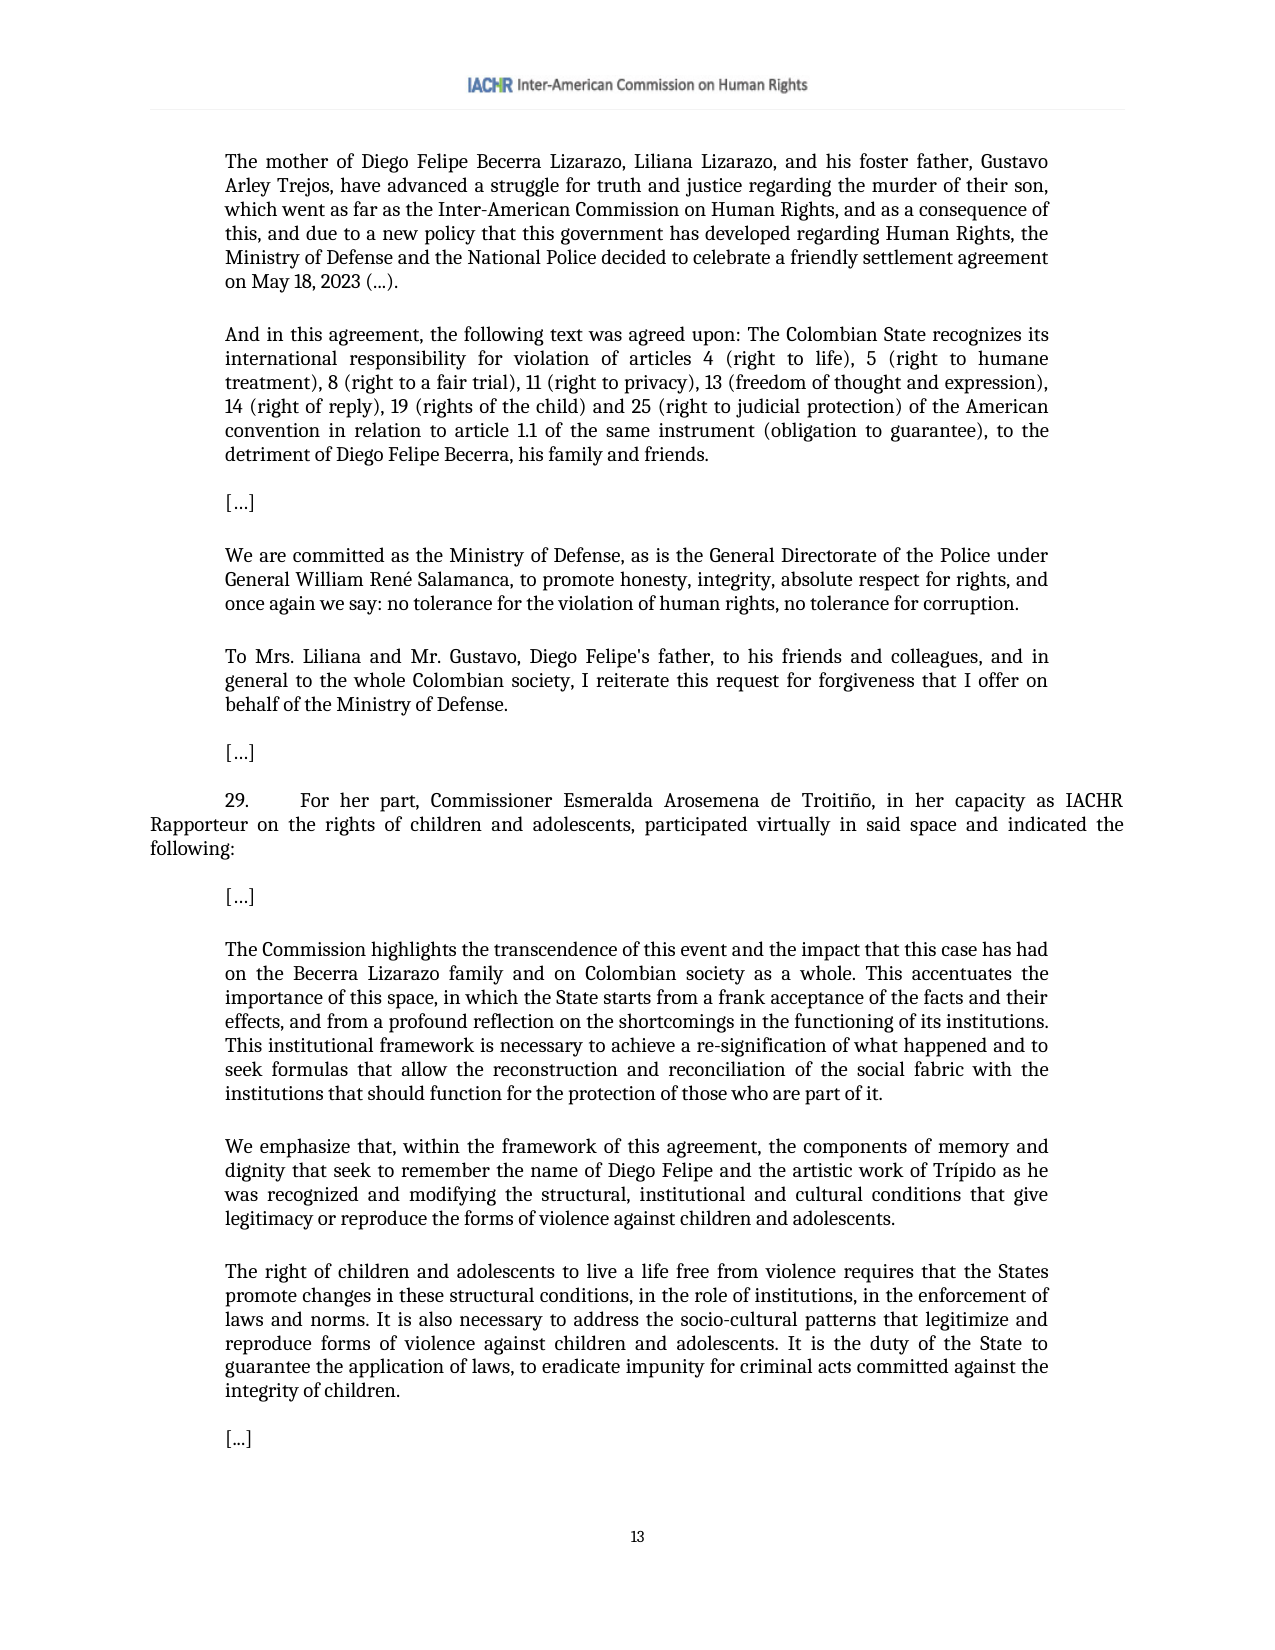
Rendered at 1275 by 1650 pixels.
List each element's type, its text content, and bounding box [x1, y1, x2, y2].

picture [456, 75, 819, 95]
text To Mrs. Liliana and Mr. Gustavo, Diego Felipe's father, to his friends and colleagues, and in general to the whole Colombian society, I reiterate this request for forgiveness that I offer on behalf of the Ministry of Defense. [225, 645, 1050, 717]
list For her part, Commissioner Esmeralda Arosemena de Troitiño, in her capacity as IACHR Rapporteur on the rights of children and adolescents, participated virtually in said space and indicated the following: [150, 788, 1125, 860]
text [...] [225, 1427, 1050, 1451]
text […] [225, 491, 1050, 514]
text The mother of Diego Felipe Becerra Lizarazo, Liliana Lizarazo, and his foster father, Gustavo Arley Trejos, have advanced a struggle for truth and justice regarding the murder of their son, which went as far as the Inter-American Commission on Human Rights, and as a consequence of this, and due to a new policy that this government has developed regarding Human Rights, the Ministry of Defense and the National Police decided to celebrate a friendly settlement agreement on May 18, 2023 (...). [225, 150, 1050, 294]
text The Commission highlights the transcendence of this event and the impact that this case has had on the Becerra Lizarazo family and on Colombian society as a whole. This accentuates the importance of this space, in which the State starts from a frank acceptance of the facts and their effects, and from a profound reflection on the shortcomings in the functioning of its institutions. This institutional framework is necessary to achieve a re-signification of what happened and to seek formulas that allow the reconstruction and reconciliation of the social fabric with the institutions that should function for the protection of those who are part of it. [225, 937, 1050, 1105]
text And in this agreement, the following text was agreed upon: The Colombian State recognizes its international responsibility for violation of articles 4 (right to life), 5 (right to humane treatment), 8 (right to a fair trial), 11 (right to privacy), 13 (freedom of thought and expression), 14 (right of reply), 19 (rights of the child) and 25 (right to judicial protection) of the American convention in relation to article 1.1 of the same instrument (obligation to guarantee), to the detriment of Diego Felipe Becerra, his family and friends. [225, 323, 1050, 467]
text […] [225, 884, 1050, 908]
text We emphasize that, within the framework of this agreement, the components of memory and dignity that seek to remember the name of Diego Felipe and the artistic work of Trípido as he was recognized and modifying the structural, institutional and cultural conditions that give legitimacy or reproduce the forms of violence against children and adolescents. [225, 1134, 1050, 1230]
text […] [225, 741, 1050, 764]
text The right of children and adolescents to live a life free from violence requires that the States promote changes in these structural conditions, in the role of institutions, in the enforcement of laws and norms. It is also necessary to address the socio-cultural patterns that legitimize and reproduce forms of violence against children and adolescents. It is the duty of the State to guarantee the application of laws, to eradicate impunity for criminal acts committed against the integrity of children. [225, 1259, 1050, 1403]
text We are committed as the Ministry of Defense, as is the General Directorate of the Police under General William René Salamanca, to promote honesty, integrity, absolute respect for rights, and once again we say: no tolerance for the violation of human rights, no tolerance for corruption. [225, 544, 1050, 616]
